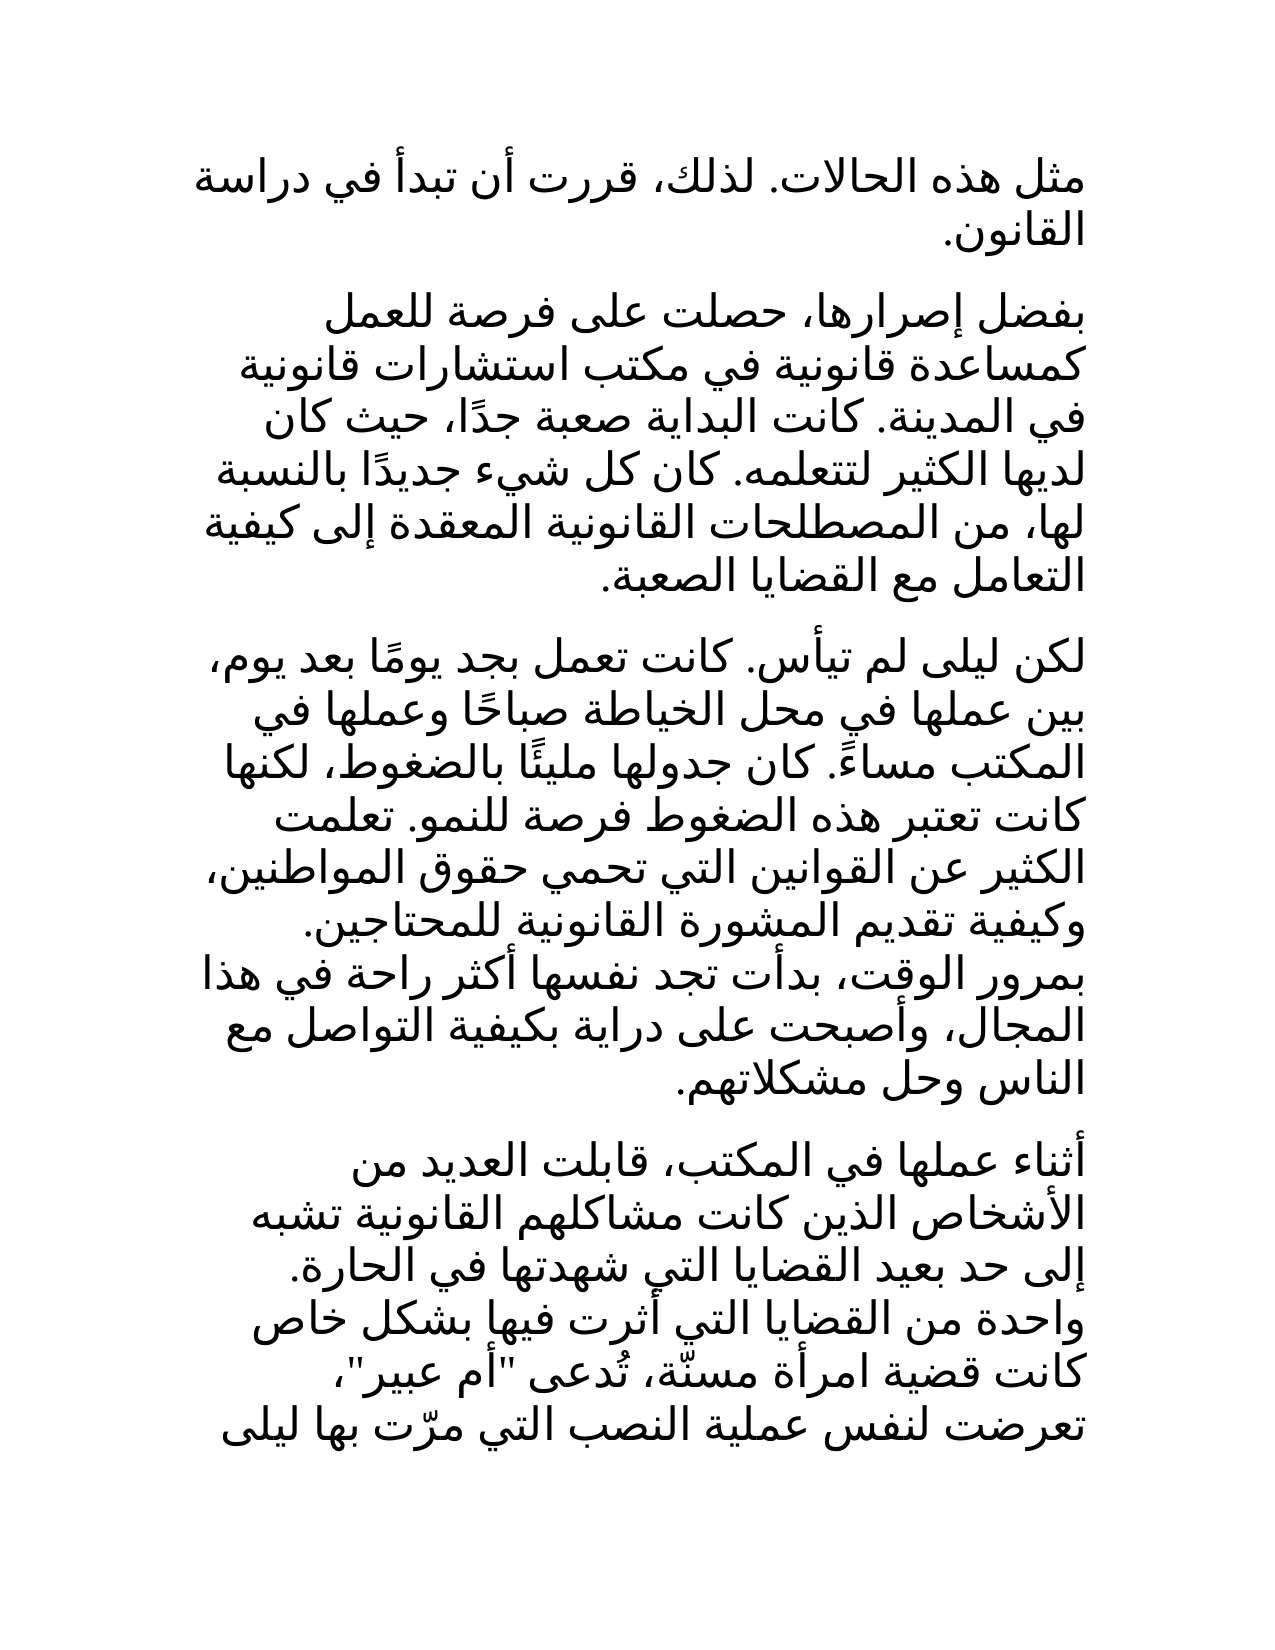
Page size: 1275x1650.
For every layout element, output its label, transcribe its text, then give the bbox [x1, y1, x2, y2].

text بفضل إصرارها، حصلت على فرصة للعمل كمساعدة قانونية في مكتب استشارات قانونية في المدينة. كانت البداية صعبة جدًا، حيث كان لديها الكثير لتتعلمه. كان كل شيء جديدًا بالنسبة لها، من المصطلحات القانونية المعقدة إلى كيفية التعامل مع القضايا الصعبة. [187, 284, 1087, 601]
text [187, 1133, 1087, 1450]
text لكن ليلى لم تيأس. كانت تعمل بجد يومًا بعد يوم، بين عملها في محل الخياطة صباحًا وعملها في المكتب مساءً. كان جدولها مليئًا بالضغوط، لكنها كانت تعتبر هذه الضغوط فرصة للنمو. تعلمت الكثير عن القوانين التي تحمي حقوق المواطنين، وكيفية تقديم المشورة القانونية للمحتاجين. بمرور الوقت، بدأت تجد نفسها أكثر راحة في هذا المجال، وأصبحت على دراية بكيفية التواصل مع الناس وحل مشكلاتهم. [187, 630, 1087, 1104]
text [187, 150, 1087, 255]
